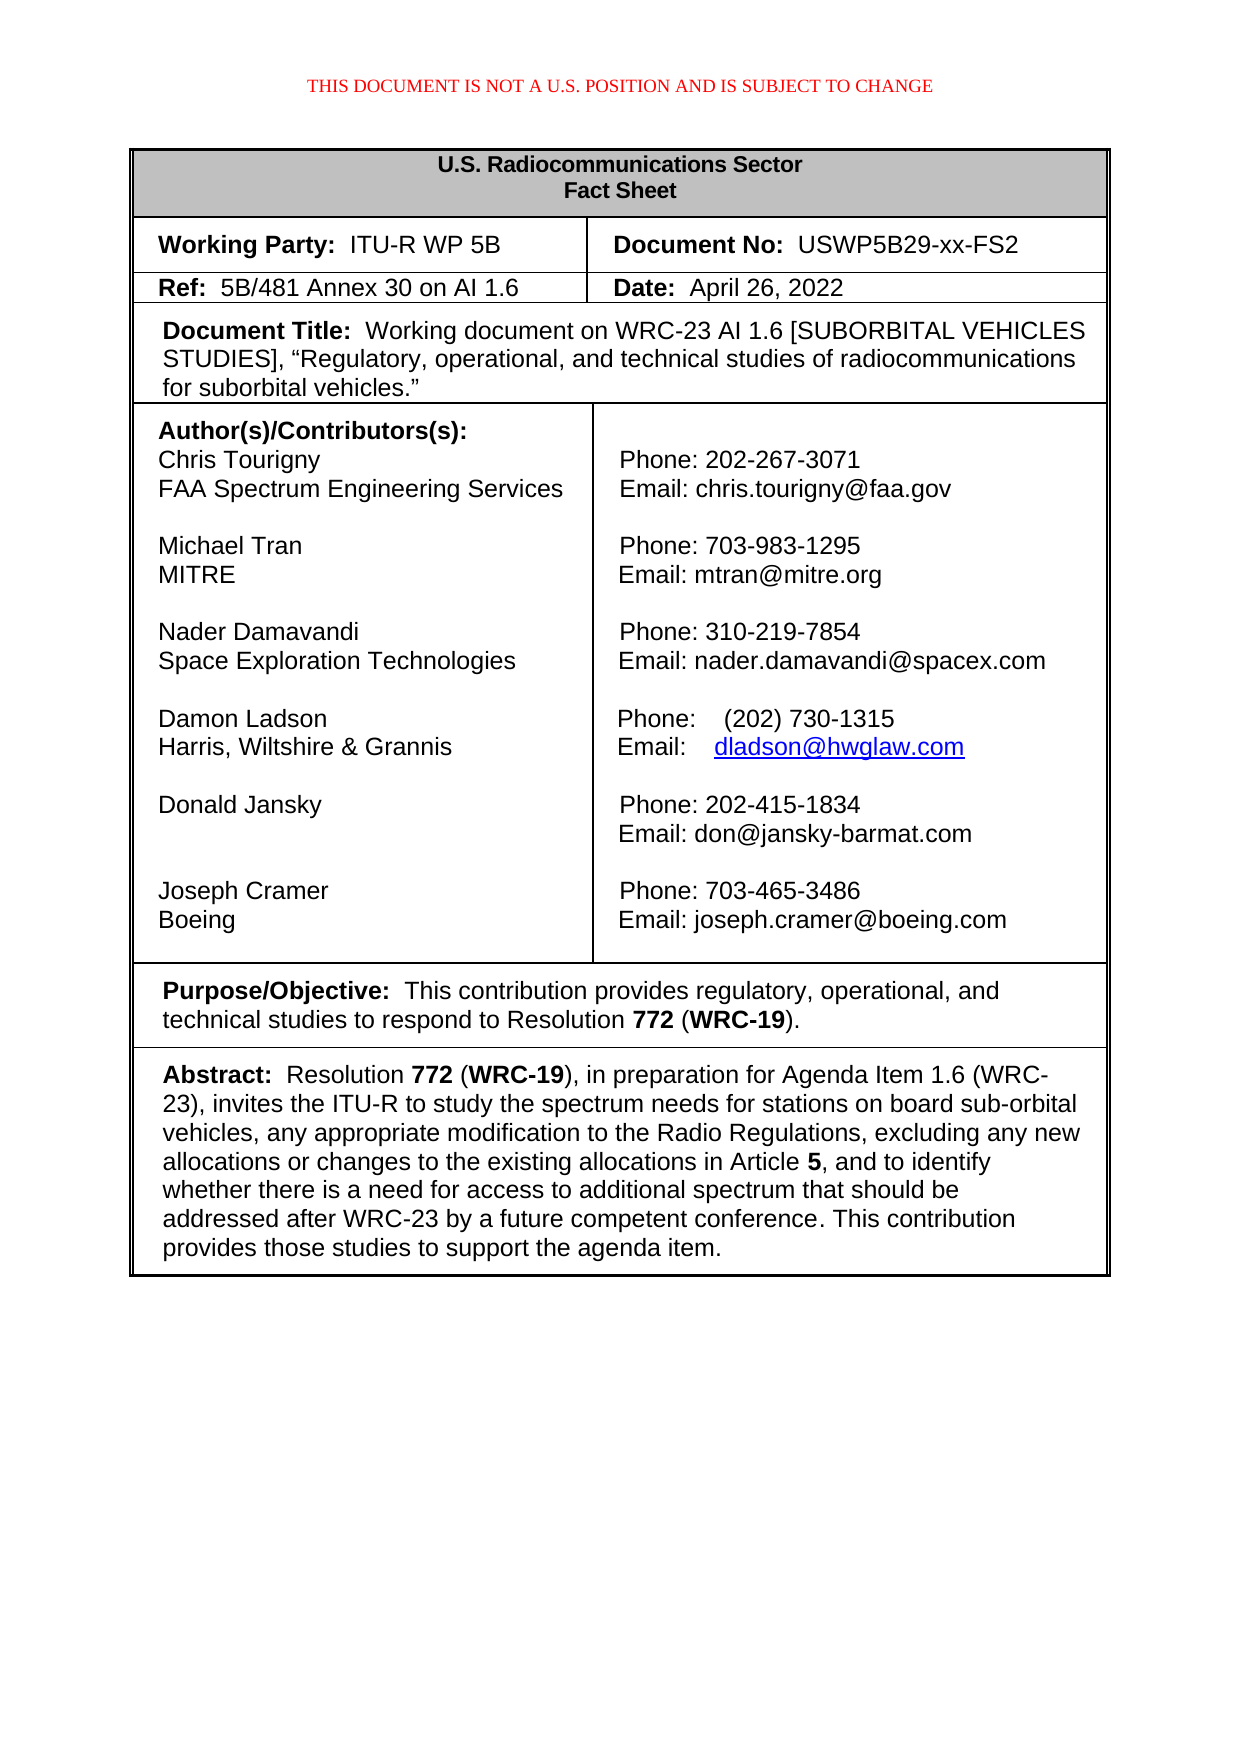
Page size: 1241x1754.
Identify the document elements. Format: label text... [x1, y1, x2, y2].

table_cell Author(s)/Contributors(s): Chris Tourigny FAA Spectrum Engineering Services Michael Tran MITRE Nader Damavandi Space Exploration Technologies Damon Ladson Harris, Wiltshire & Grannis Donald Jansky Joseph Cramer Boeing [134, 404, 592, 962]
table_cell Purpose/Objective: This contribution provides regulatory, operational, and technical studies to respond to Resolution 772 (WRC-19). [134, 964, 1106, 1046]
table_cell Working Party: ITU-R WP 5B [134, 218, 586, 271]
table_cell Document No: USWP5B29-xx-FS2 [588, 218, 1106, 271]
table_cell Document Title: Working document on WRC-23 AI 1.6 [SUBORBITAL VEHICLES STUDIES], “Regulatory, operational, and technical studies of radiocommunications for suborbital vehicles.” [134, 303, 1106, 402]
table_cell Abstract: Resolution 772 (WRC-19), in preparation for Agenda Item 1.6 (WRC-23), invites the ITU-R to study the spectrum needs for stations on board sub-orbital vehicles, any appropriate modification to the Radio Regulations, excluding any new allocations or changes to the existing allocations in Article 5, and to identify whether there is a need for access to additional spectrum that should be addressed after WRC-23 by a future competent conference. This contribution provides those studies to support the agenda item. [134, 1048, 1106, 1274]
table_cell Date: April 26, 2022 [588, 273, 1106, 302]
table_cell Phone: 202-267-3071 Email: chris.tourigny@faa.gov Phone: 703-983-1295 Email: mtran@mitre.org Phone: 310-219-7854 Email: nader.damavandi@spacex.com Phone: (202) 730-1315 Email: dladson@hwglaw.com Phone: 202-415-1834 Email: don@jansky-barmat.com Phone: 703-465-3486 Email: joseph.cramer@boeing.com [594, 404, 1106, 962]
table_header U.S. Radiocommunications Sector Fact Sheet [134, 151, 1106, 216]
table_cell Ref: 5B/481 Annex 30 on AI 1.6 [134, 273, 586, 302]
